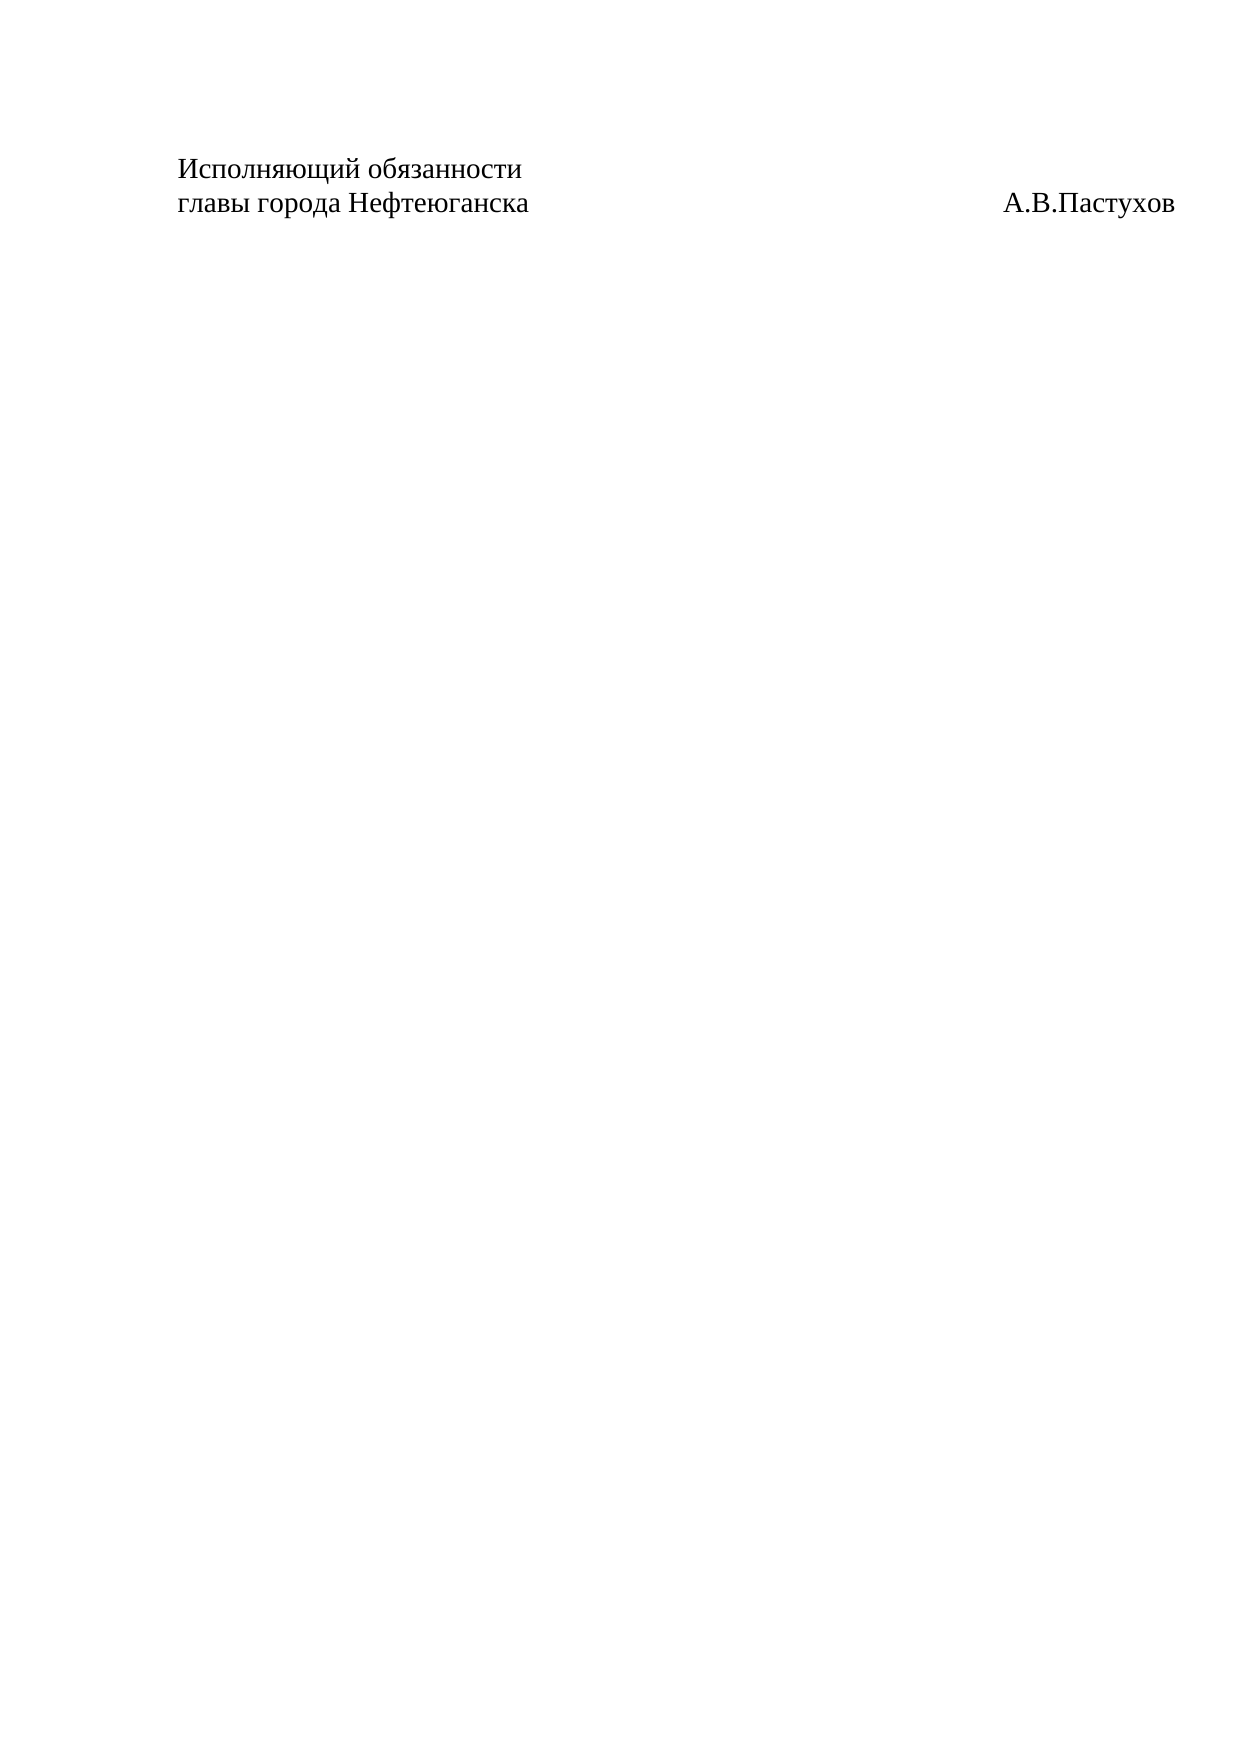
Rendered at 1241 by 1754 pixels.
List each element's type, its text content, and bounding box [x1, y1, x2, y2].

text главы города Нефтеюганска А.В.Пастухов [177, 185, 1181, 219]
text Исполняющий обязанности [177, 152, 1181, 185]
